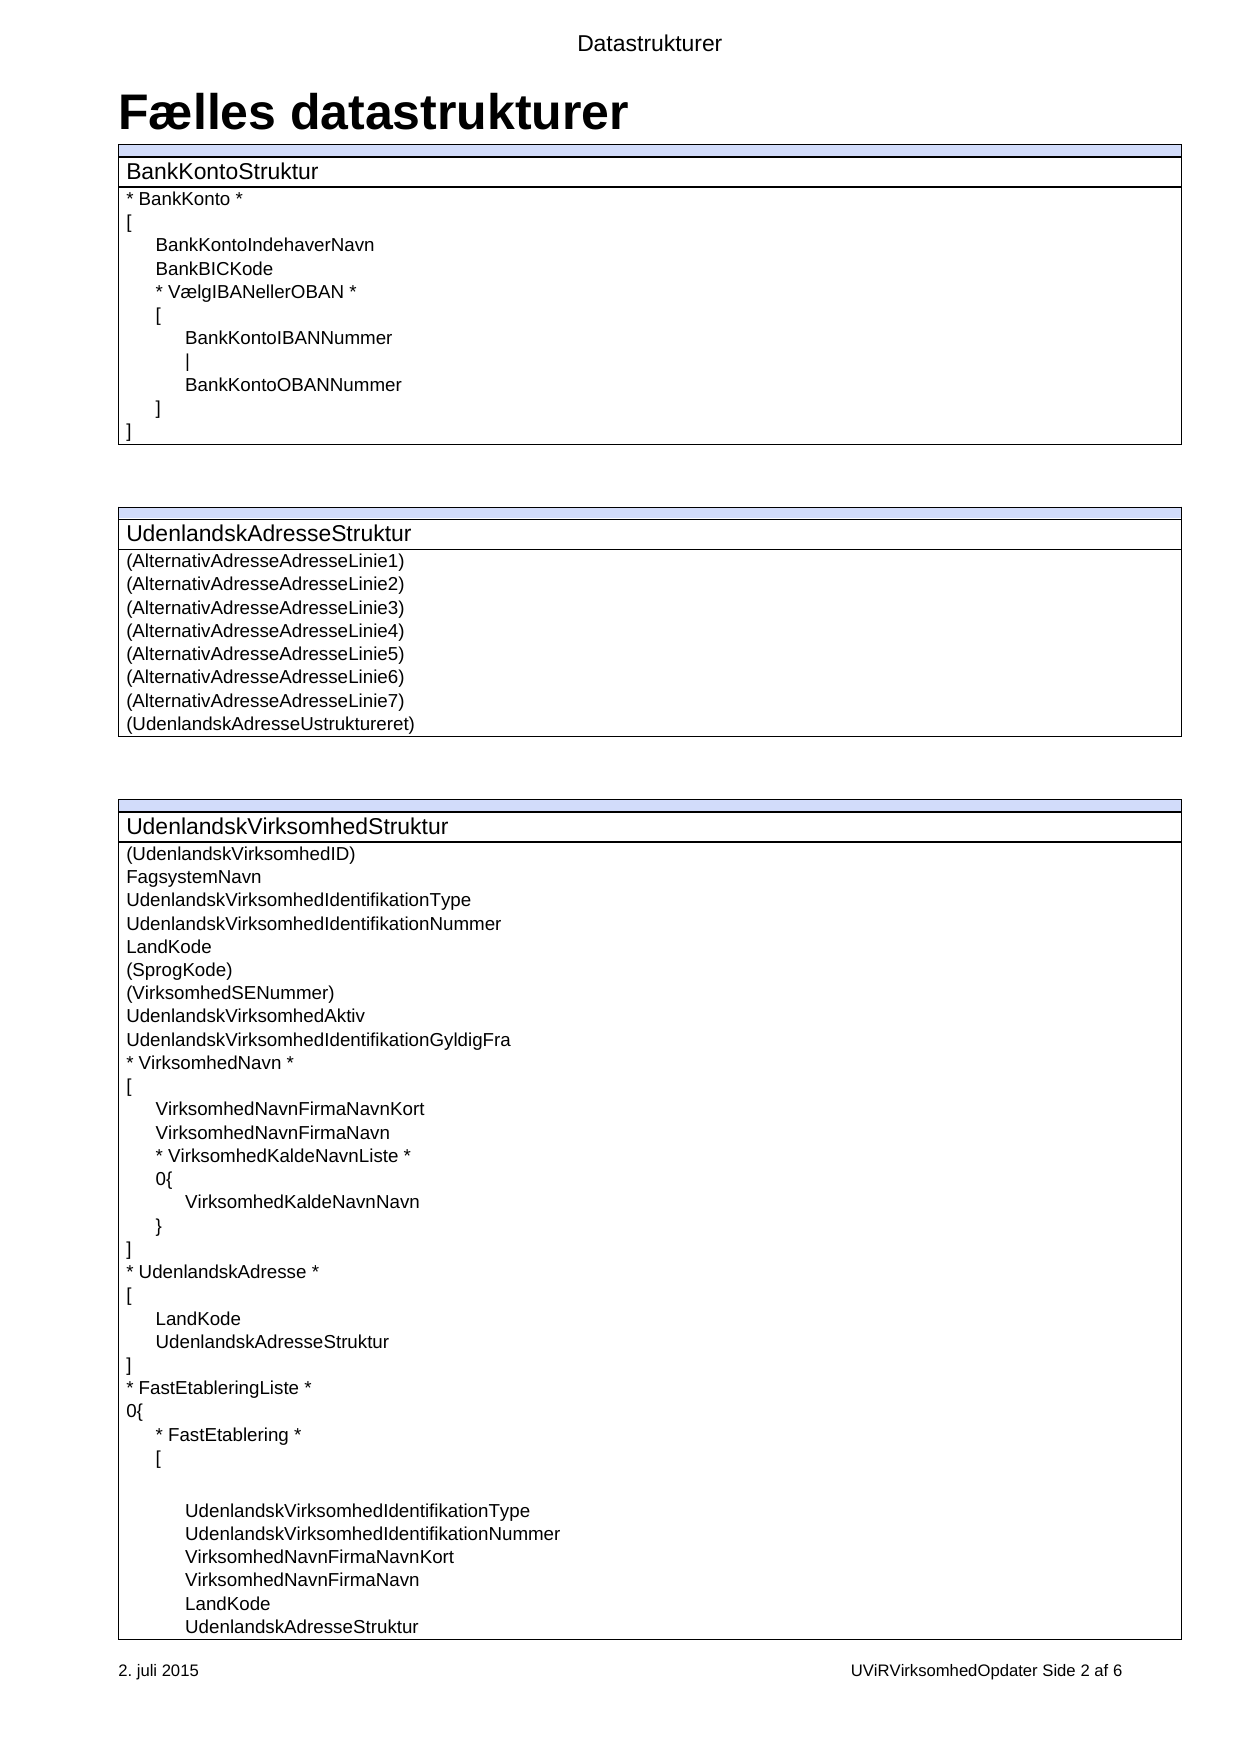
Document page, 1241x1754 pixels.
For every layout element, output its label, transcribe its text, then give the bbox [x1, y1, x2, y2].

text Fælles datastrukturer [118, 82, 1181, 140]
table_cell UdenlandskAdresseStruktur [119, 520, 1181, 548]
table_cell BankKontoStruktur [119, 158, 1181, 186]
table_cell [119, 843, 1181, 1639]
table_header [119, 145, 1181, 156]
table_cell * BankKonto * [ BankKontoIndehaverNavn BankBICKode * VælgIBANellerOBAN * [ BankKontoIBANNummer | BankKontoOBANNummer ] ] [119, 188, 1181, 443]
table_header [119, 508, 1181, 518]
table_header [119, 800, 1181, 811]
table_cell (AlternativAdresseAdresseLinie1) (AlternativAdresseAdresseLinie2) (AlternativAdresseAdresseLinie3) (AlternativAdresseAdresseLinie4) (AlternativAdresseAdresseLinie5) (AlternativAdresseAdresseLinie6) (AlternativAdresseAdresseLinie7) (UdenlandskAdresseUstruktureret) [119, 550, 1181, 736]
table_cell UdenlandskVirksomhedStruktur [119, 813, 1181, 841]
